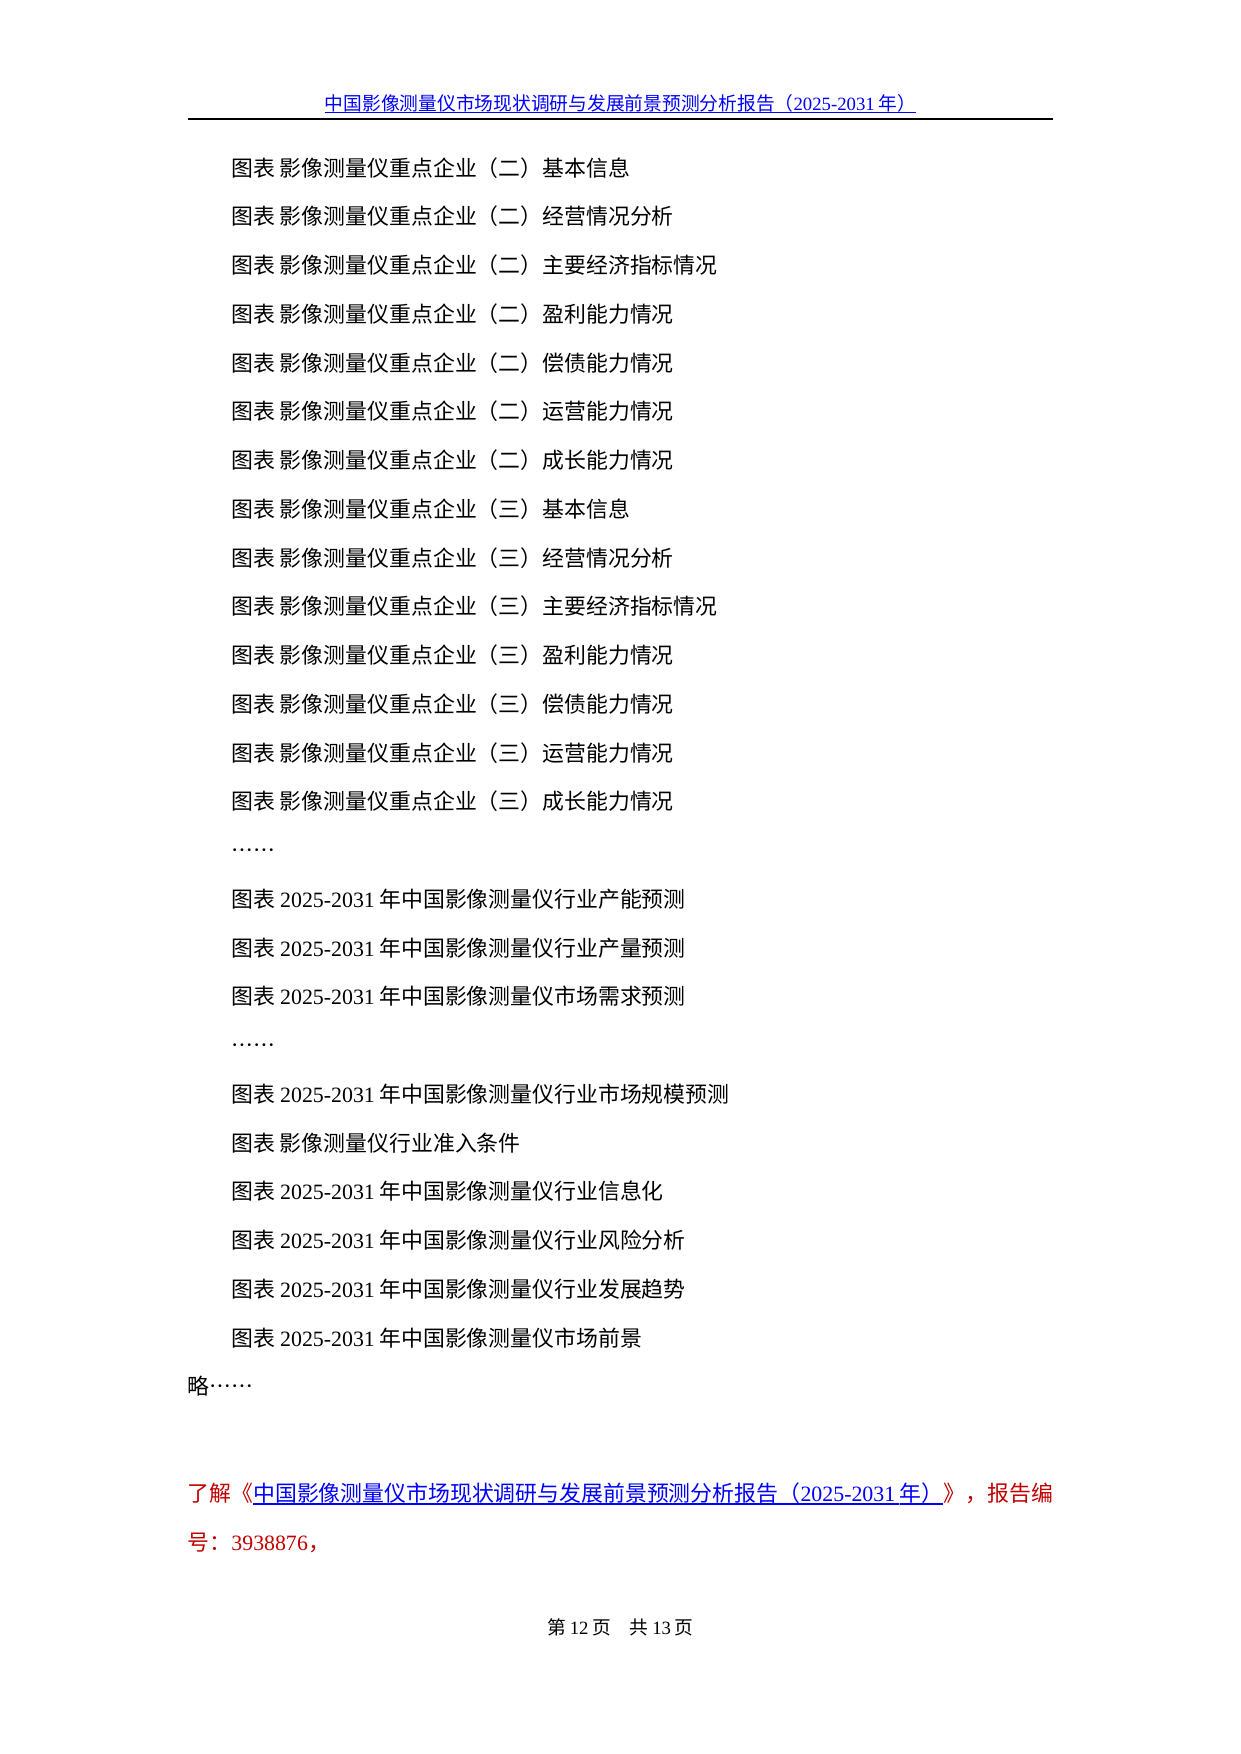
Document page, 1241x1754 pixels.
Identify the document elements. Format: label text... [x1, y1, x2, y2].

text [187, 150, 1053, 1401]
text 了解《中国影像测量仪市场现状调研与发展前景预测分析报告（2025-2031年）》，报告编号：3938876， [187, 1475, 1053, 1557]
